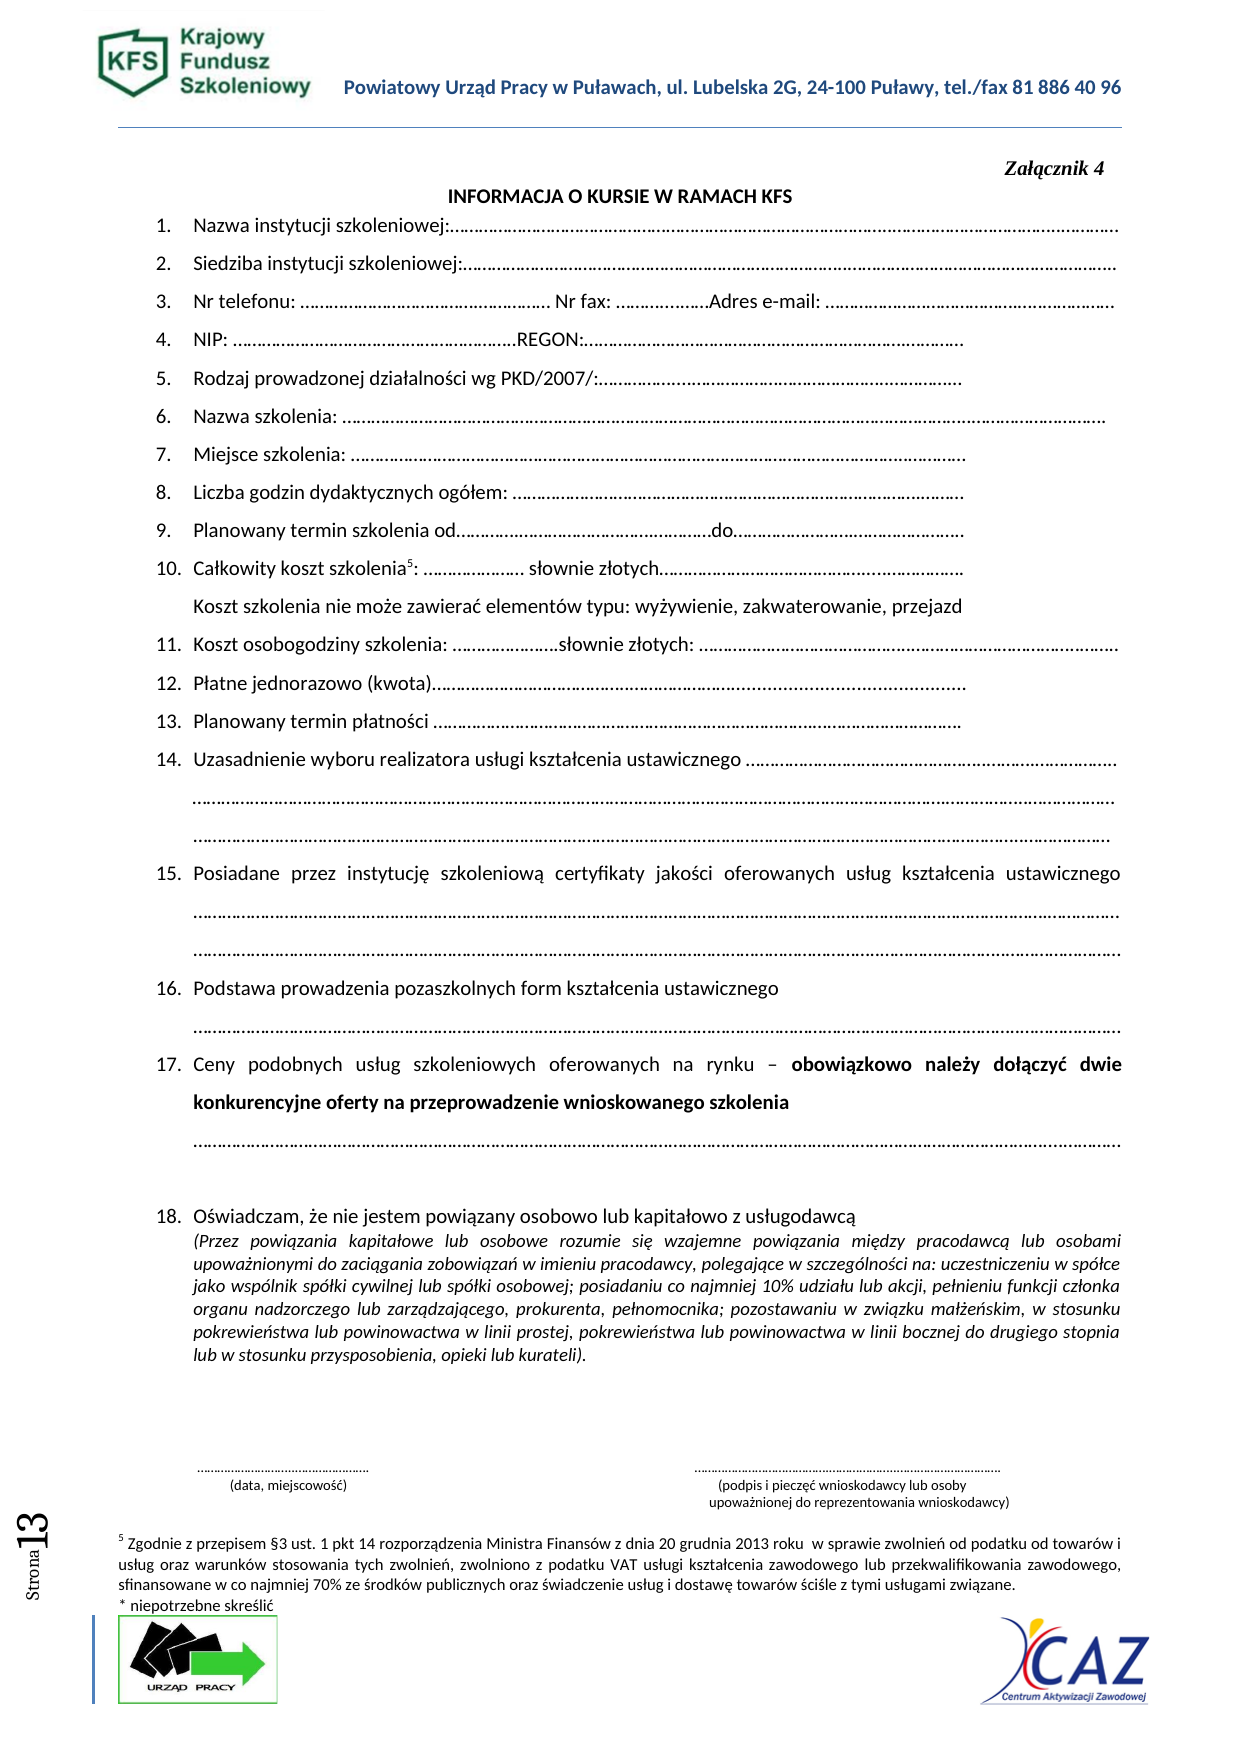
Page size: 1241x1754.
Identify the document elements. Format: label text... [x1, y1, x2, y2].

picture [979, 1616, 1151, 1706]
list Nazwa szkolenia: …………………………………………………………………………………………………………………..………………………. [156, 403, 1122, 428]
text INFORMACJA O KURSIE W RAMACH KFS [118, 183, 1122, 208]
list Płatne jednorazowo (kwota)…………………………………..…………………............................................. [156, 670, 1122, 695]
list ………………………………………………………………………………………………………………………………………………………..……………… [193, 822, 1122, 848]
picture [80, 10, 324, 111]
picture [118, 1615, 278, 1704]
text (data, miejscowość) (podpis i pieczęć wnioskodawcy lub osoby upoważnionej do reprezentowania wnioskodawcy) [118, 1476, 1122, 1511]
list Koszt osobogodziny szkolenia: ………………….słownie złotych: ……………………………………..……………………………..…….. [156, 632, 1122, 657]
text Załącznik 4 [931, 155, 1122, 179]
list Planowany termin szkolenia od………….……………………….…………do…………………….………………….. [156, 517, 1122, 543]
list Planowany termin płatności …………………………………………………………………….…………………………. [156, 708, 1122, 733]
list Ceny podobnych usług szkoleniowych oferowanych na rynku – obowiązkowo należy dołączyć dwie konkurencyjne oferty na przeprowadzenie wnioskowanego szkolenia [156, 1051, 1122, 1114]
list Rodzaj prowadzonej działalności wg PKD/2007/:……………....…………………………………..…………... [156, 365, 1122, 390]
list ……………………………………………………………………………………………………………………………………………………………....………… [193, 1127, 1122, 1153]
text ………………………………………………………………………………………………………………………………………….……………..……………… [118, 784, 1122, 809]
list Miejsce szkolenia: ……………………………………………………………………………………………………..………… [156, 441, 1122, 466]
list Całkowity koszt szkolenia: ………………… słownie złotych…………………………………….....……………. [156, 555, 1122, 581]
list Posiadane przez instytucję szkoleniową certyfikaty jakości oferowanych usług kształcenia ustawicznego …………………………………………………………………………………………………………………………………………………………….…………… [156, 860, 1122, 924]
text ………………………..…………………. ………………………………….………………..…………………………. [118, 1458, 1122, 1476]
list ………………………………………………………………………………………………………..……………………………………………..………………… [193, 1013, 1122, 1038]
list Oświadczam, że nie jestem powiązany osobowo lub kapitałowo z usługodawcą [156, 1203, 1122, 1229]
list NIP: …………………………………………………..REGON:………………………………………………………….………… [156, 327, 1122, 352]
list Koszt szkolenia nie może zawierać elementów typu: wyżywienie, zakwaterowanie, przejazd [193, 593, 1122, 619]
list ……………………………………………………………………………………………………………………………..……………………..…………………… [193, 937, 1122, 962]
list Liczba godzin dydaktycznych ogółem: ………………………………………………………………………….……… [156, 479, 1122, 504]
list (Przez powiązania kapitałowe lub osobowe rozumie się wzajemne powiązania między pracodawcą lub osobami upoważnionymi do zaciągania zobowiązań w imieniu pracodawcy, polegające w szczególności na: uczestniczeniu w spółce jako wspólnik spółki cywilnej lub spółki osobowej; posiadaniu co najmniej 10% udziału lub akcji, pełnieniu funkcji członka organu nadzorczego lub zarządzającego, prokurenta, pełnomocnika; pozostawaniu w związku małżeńskim, w stosunku pokrewieństwa lub powinowactwa w linii prostej, pokrewieństwa lub powinowactwa w linii bocznej do drugiego stopnia lub w stosunku przysposobienia, opieki lub kurateli). [193, 1229, 1122, 1366]
list Nazwa instytucji szkoleniowej:………………………………………………………………………………..……………………………..………… [156, 212, 1122, 238]
list Podstawa prowadzenia pozaszkolnych form kształcenia ustawicznego [156, 975, 1122, 1000]
list Uzasadnienie wyboru realizatora usługi kształcenia ustawicznego …………………………………………..……….…………….. [156, 746, 1122, 771]
list Siedziba instytucji szkoleniowej:……………………………………………………………………..……………………………………………….. [156, 250, 1122, 276]
list Nr telefonu: ……………………………….…………… Nr fax: ………....……Adres e-mail: ………………………………….…..…………… [156, 288, 1122, 314]
